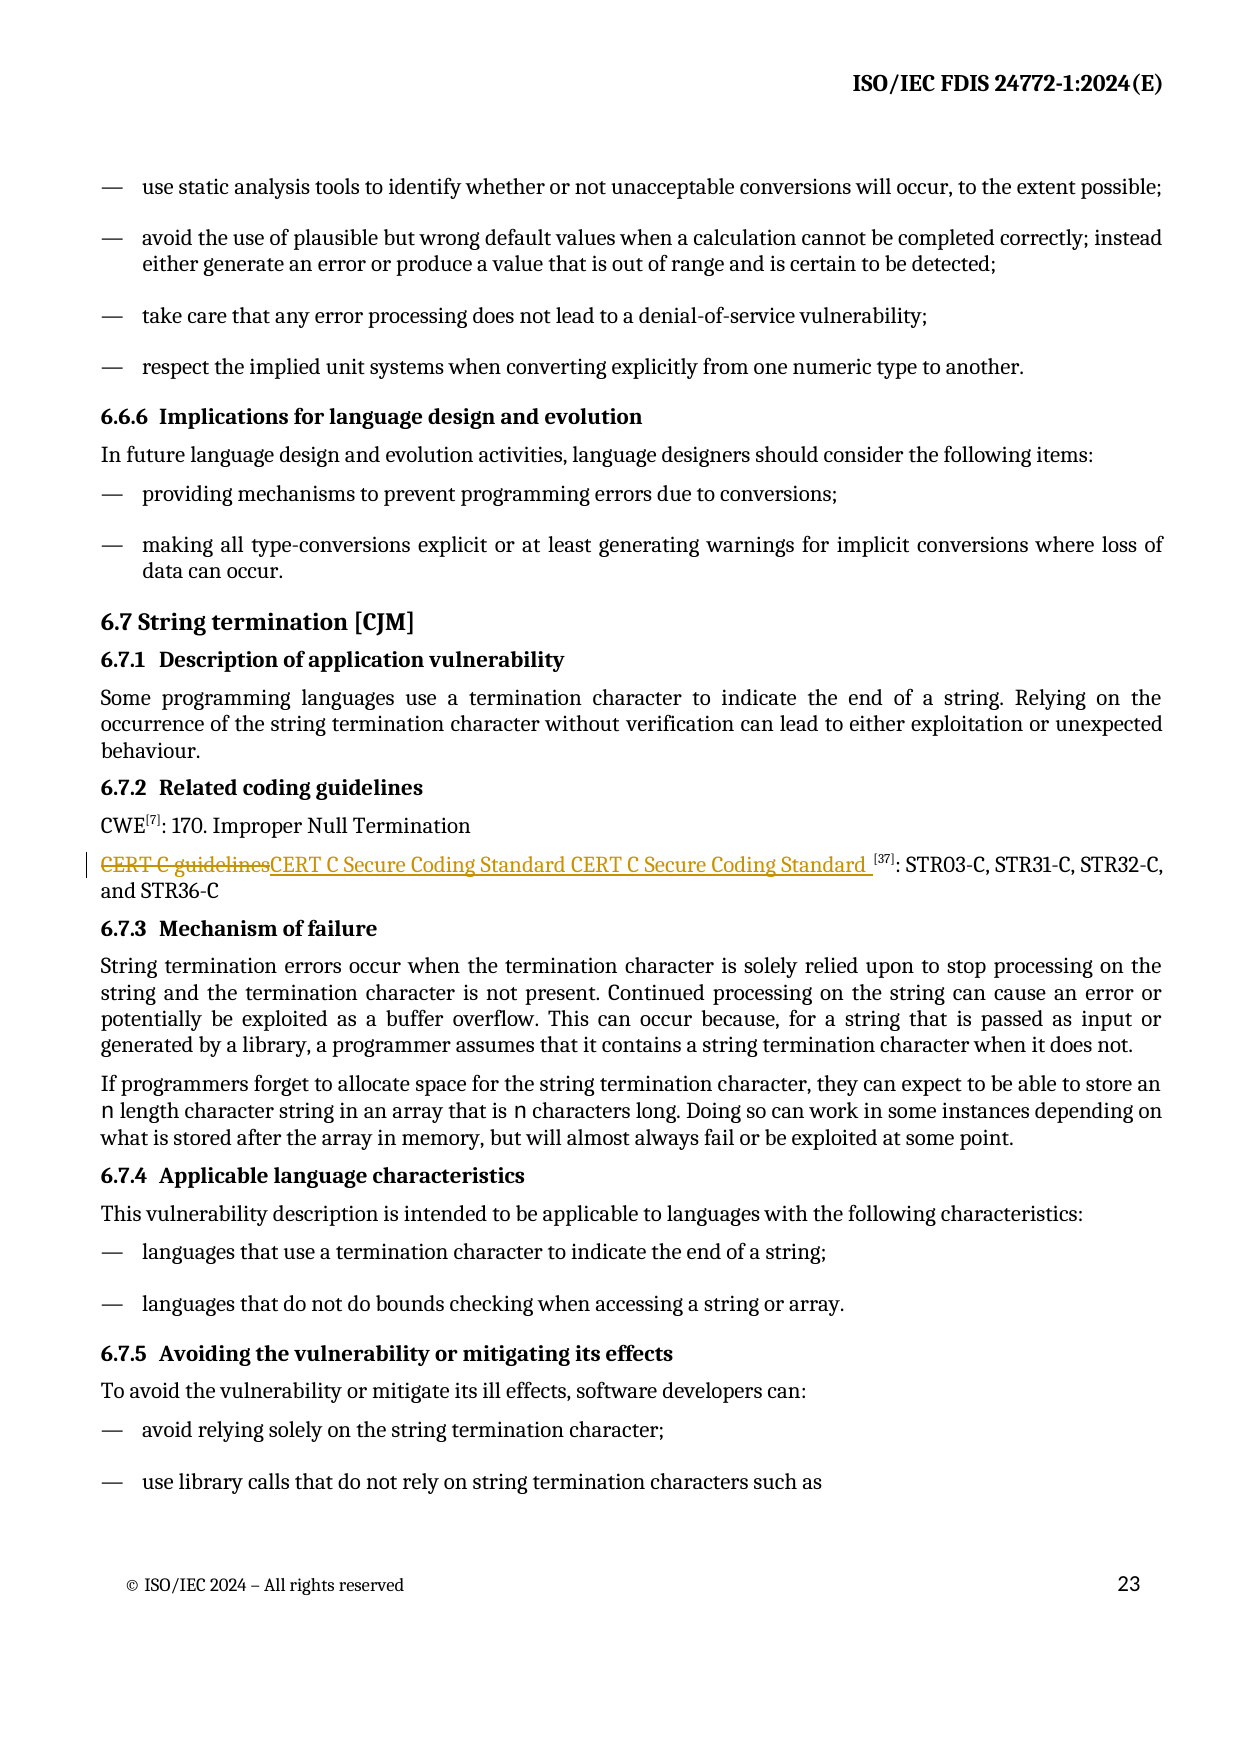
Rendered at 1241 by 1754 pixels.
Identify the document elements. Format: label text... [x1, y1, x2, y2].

text [37]: STR03-C, STR31-C, STR32-C, and STR36-C [101, 852, 1164, 904]
text String termination errors occur when the termination character is solely relied upon to stop processing on the string and the termination character is not present. Continued processing on the string can cause an error or potentially be exploited as a buffer overflow. This can occur because, for a string that is passed as input or generated by a library, a programmer assumes that it contains a string termination character when it does not. [101, 953, 1164, 1059]
text To avoid the vulnerability or mitigate its ill effects, software developers can: [101, 1378, 1164, 1405]
list — use static analysis tools to identify whether or not unacceptable conversions will occur, to the extent possible; [101, 173, 1164, 200]
subtitle Avoiding the vulnerability or mitigating its effects [101, 1342, 1164, 1366]
subtitle String termination [CJM] [101, 610, 1164, 636]
subtitle Related coding guidelines [101, 776, 1164, 800]
list — making all type-conversions explicit or at least generating warnings for implicit conversions where loss of data can occur. [101, 532, 1164, 585]
subtitle Applicable language characteristics [101, 1164, 1164, 1188]
list — avoid relying solely on the string termination character; [101, 1417, 1164, 1443]
list — take care that any error processing does not lead to a denial-of-service vulnerability; [101, 303, 1164, 329]
text Some programming languages use a termination character to indicate the end of a string. Relying on the occurrence of the string termination character without verification can lead to either exploitation or unexpected behaviour. [101, 685, 1164, 764]
list — avoid the use of plausible but wrong default values when a calculation cannot be completed correctly; instead either generate an error or produce a value that is out of range and is certain to be detected; [101, 225, 1164, 278]
list — use library calls that do not rely on string termination characters such as [101, 1468, 1164, 1495]
text This vulnerability description is intended to be applicable to languages with the following characteristics: [101, 1200, 1164, 1227]
list — providing mechanisms to prevent programming errors due to conversions; [101, 481, 1164, 507]
text If programmers forget to allocate space for the string termination character, they can expect to be able to store an n length character string in an array that is n characters long. Doing so can work in some instances depending on what is stored after the array in memory, but will almost always fail or be exploited at some point. [101, 1071, 1164, 1151]
text In future language design and evolution activities, language designers should consider the following items: [101, 442, 1164, 468]
subtitle Implications for language design and evolution [101, 405, 1164, 429]
subtitle Description of application vulnerability [101, 648, 1164, 672]
text CWE[7]: 170. Improper Null Termination [101, 813, 1164, 839]
list — languages that use a termination character to indicate the end of a string; [101, 1239, 1164, 1266]
subtitle Mechanism of failure [101, 917, 1164, 941]
list — languages that do not do bounds checking when accessing a string or array. [101, 1291, 1164, 1317]
list — respect the implied unit systems when converting explicitly from one numeric type to another. [101, 354, 1164, 380]
